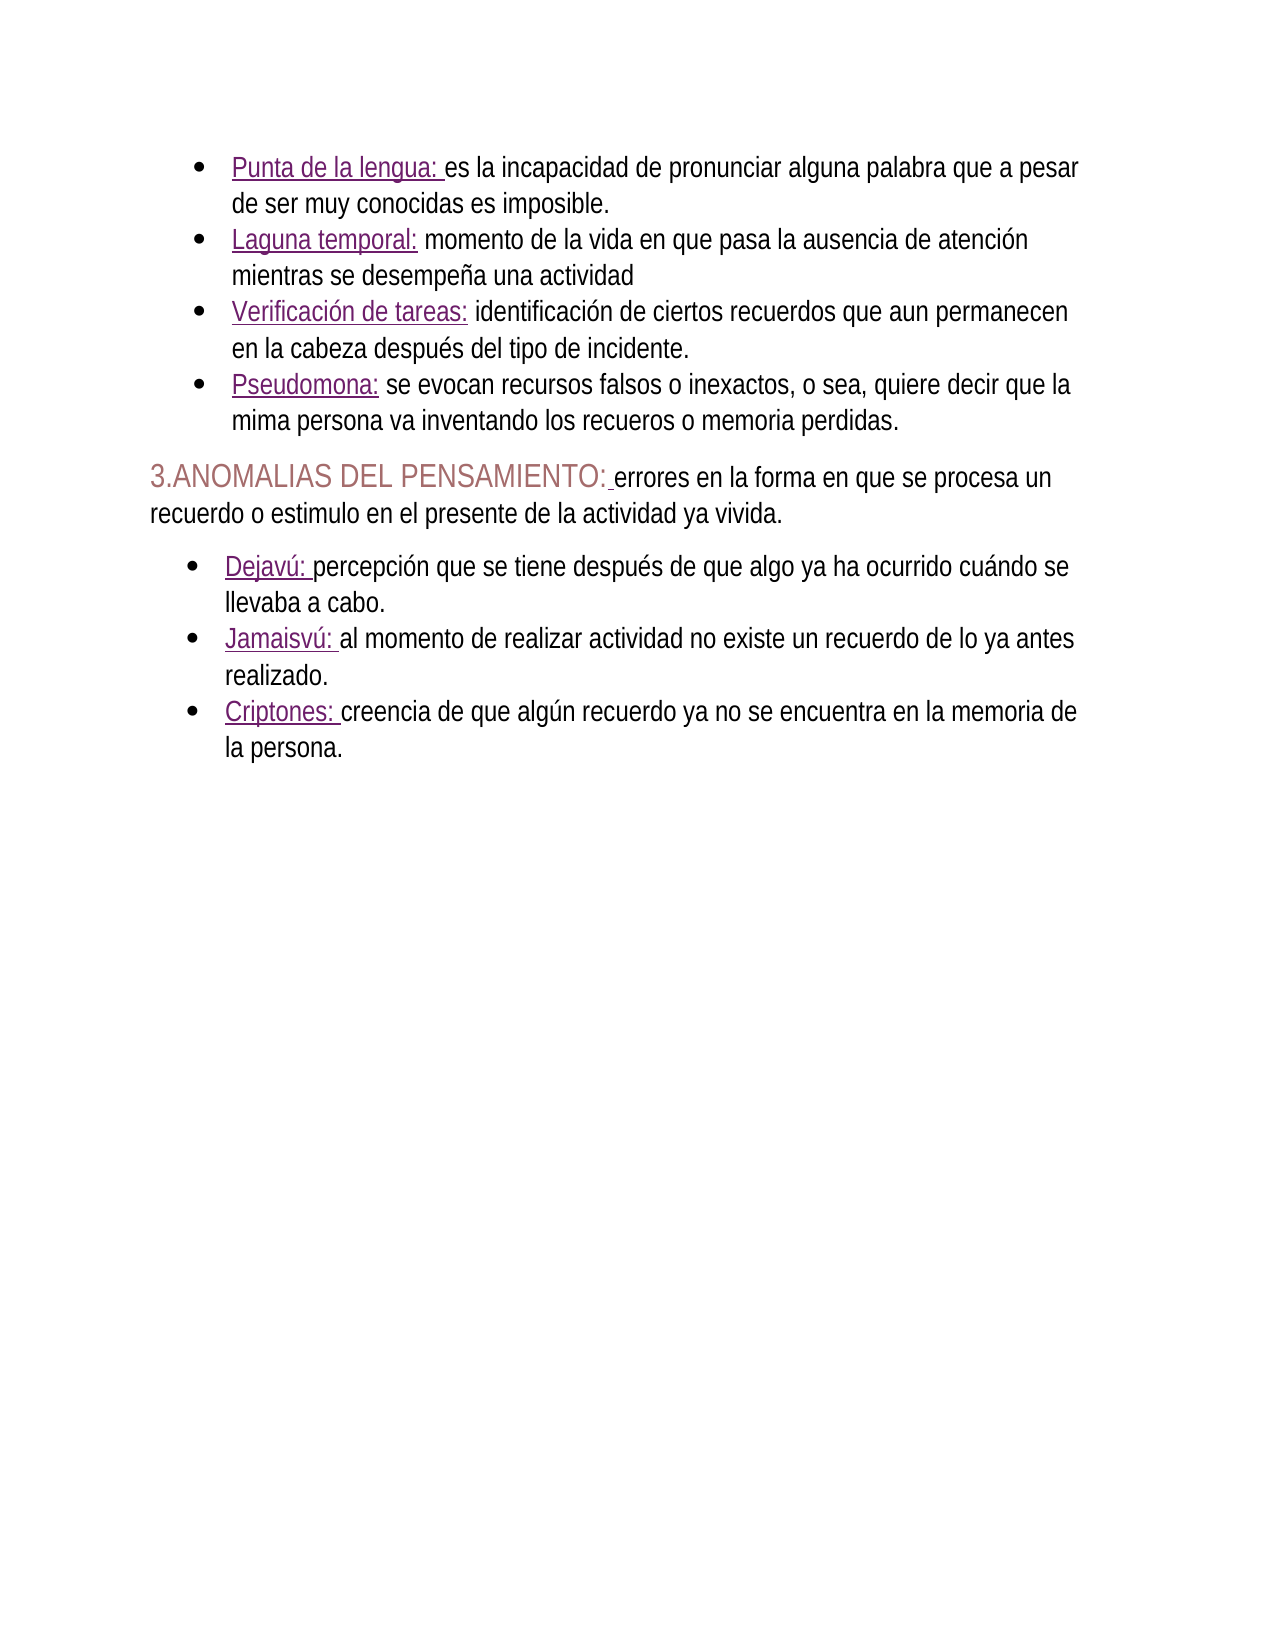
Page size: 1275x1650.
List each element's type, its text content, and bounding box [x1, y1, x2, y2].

list Laguna temporal: momento de la vida en que pasa la ausencia de atención mientras se desempeña una actividad [194, 222, 1087, 292]
list Verificación de tareas: identificación de ciertos recuerdos que aun permanecen en la cabeza después del tipo de incidente. [194, 294, 1087, 364]
list Jamaisvú: al momento de realizar actividad no existe un recuerdo de lo ya antes realizado. [187, 622, 1087, 691]
list Dejavú: percepción que se tiene después de que algo ya ha ocurrido cuándo se llevaba a cabo. [187, 549, 1087, 619]
text 3.ANOMALIAS DEL PENSAMIENTO: errores en la forma en que se procesa un recuerdo o estimulo en el presente de la actividad ya vivida. [150, 456, 1087, 530]
list Pseudomona: se evocan recursos falsos o inexactos, o sea, quiere decir que la mima persona va inventando los recueros o memoria perdidas. [194, 367, 1087, 437]
list Criptones: creencia de que algún recuerdo ya no se encuentra en la memoria de la persona. [187, 694, 1087, 764]
list Punta de la lengua: es la incapacidad de pronunciar alguna palabra que a pesar de ser muy conocidas es imposible. [194, 150, 1087, 220]
